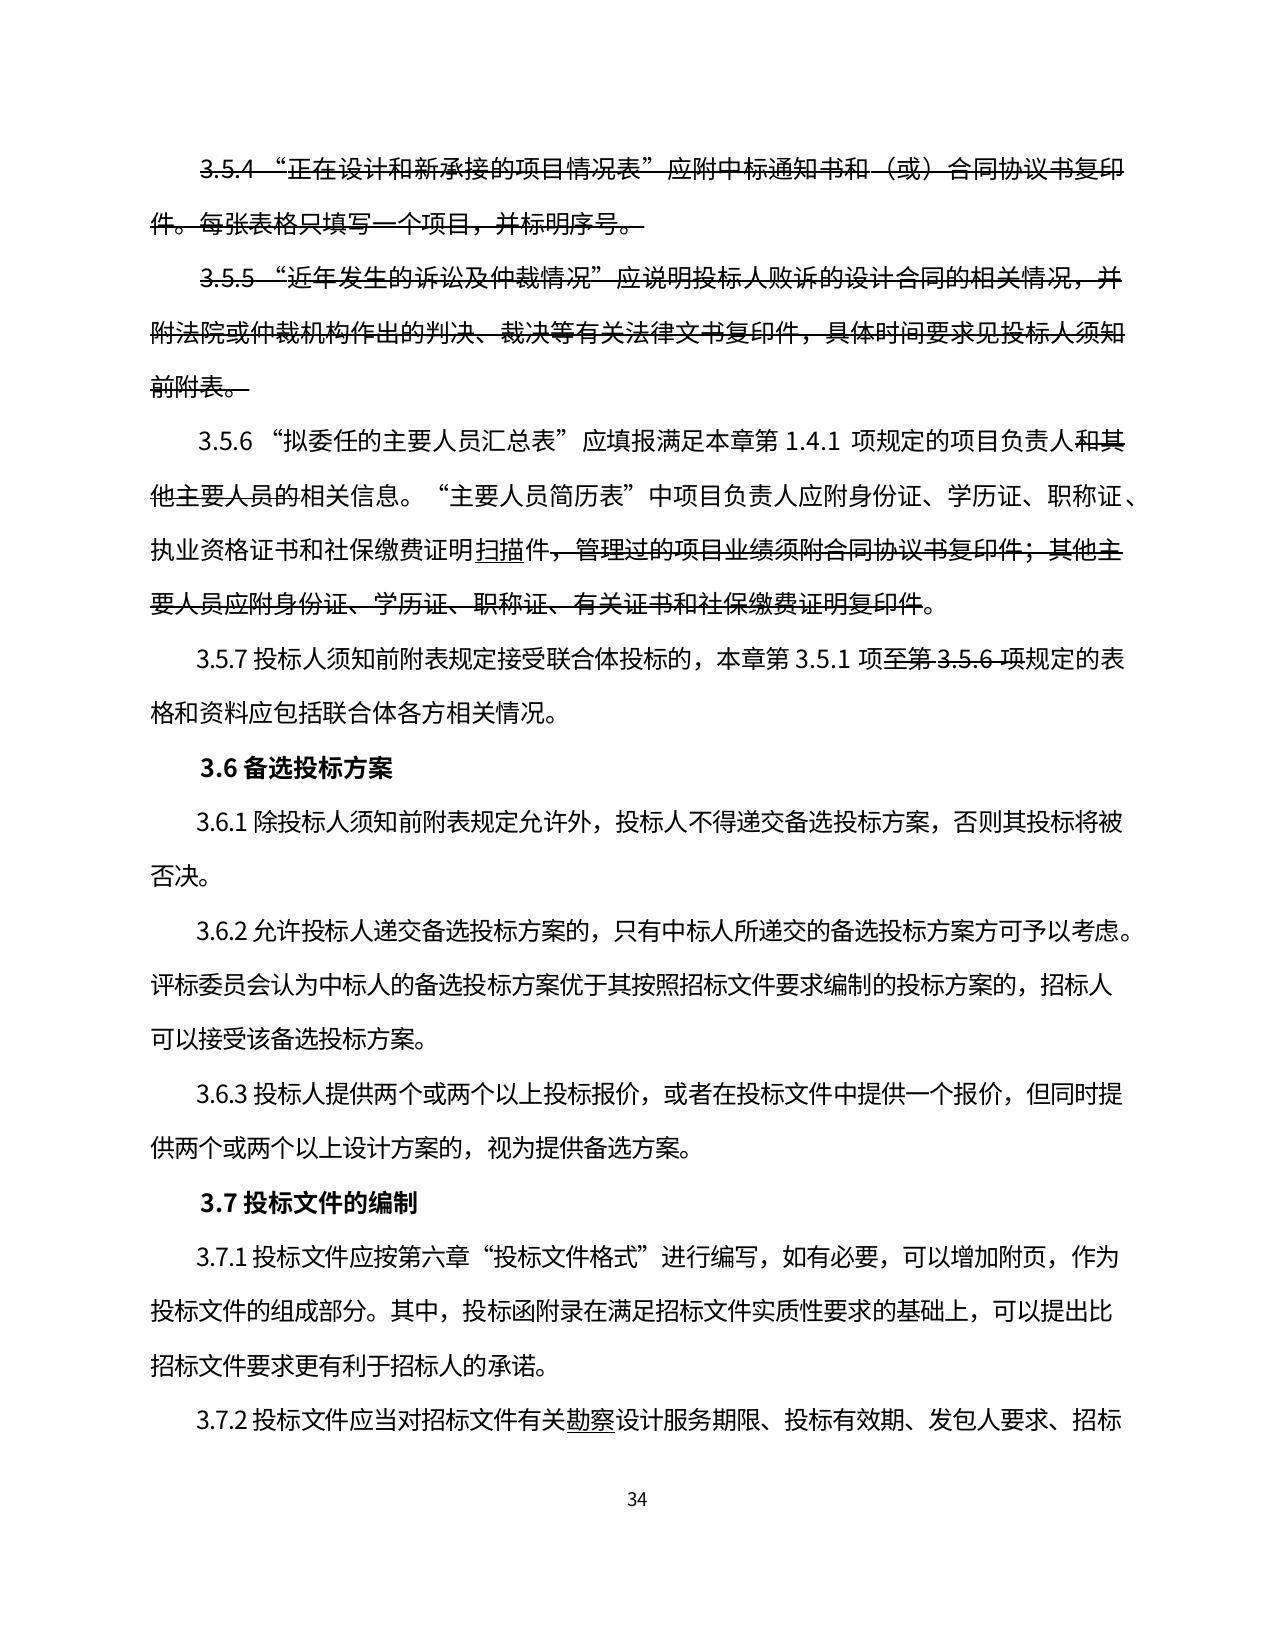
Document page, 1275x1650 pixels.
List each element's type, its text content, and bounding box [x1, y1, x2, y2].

list 3.5.5 “近年发生的诉讼及仲裁情况”应说明投标人败诉的设计合同的相关情况，并附法院或仲裁机构作出的判决、裁决等有关法律文书复印件，具体时间要求见投标人须知前附表。 [150, 259, 1125, 334]
text 3.7 投标文件的编制 [150, 1183, 1125, 1219]
text 3.5.7 投标人须知前附表规定接受联合体投标的，本章第 3.5.1 项至第 3.5.6 项规定的表格和资料应包括联合体各方相关情况。 [150, 639, 1125, 730]
text 3.6.2 允许投标人递交备选投标方案的，只有中标人所递交的备选投标方案方可予以考虑。评标委员会认为中标人的备选投标方案优于其按照招标文件要求编制的投标方案的，招标人可以接受该备选投标方案。 [150, 911, 1125, 1056]
text 3.5.6 “拟委任的主要人员汇总表”应填报满足本章第 1.4.1 项规定的项目负责人和其他主要人员的相关信息。“主要人员简历表”中项目负责人应附身份证、学历证、职称证、执业资格证书和社保缴费证明扫描件，管理过的项目业绩须附合同协议书复印件；其他主要人员应附身份证、学历证、职称证、有关证书和社保缴费证明复印件。 [150, 422, 1125, 621]
text 3.7.1 投标文件应按第六章“投标文件格式”进行编写，如有必要，可以增加附页，作为投标文件的组成部分。其中，投标函附录在满足招标文件实质性要求的基础上，可以提出比招标文件要求更有利于招标人的承诺。 [150, 1237, 1125, 1382]
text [150, 1401, 1125, 1437]
text 3.6.1 除投标人须知前附表规定允许外，投标人不得递交备选投标方案，否则其投标将被否决。 [150, 802, 1125, 893]
text 3.6 备选投标方案 [150, 748, 1125, 784]
list 3.6.3 投标人提供两个或两个以上投标报价，或者在投标文件中提供一个报价，但同时提供两个或两个以上设计方案的，视为提供备选方案。 [150, 1074, 1125, 1165]
text 3.5.4 “正在设计和新承接的项目情况表”应附中标通知书和（或）合同协议书复印件。每张表格只填写一个项目，并标明序号。 [150, 150, 1125, 241]
list 3.5.5 “近年发生的诉讼及仲裁情况”应说明投标人败诉的设计合同的相关情况，并附法院或仲裁机构作出的判决、裁决等有关法律文书复印件，具体时间要求见投标人须知前附表。 [150, 336, 1125, 404]
